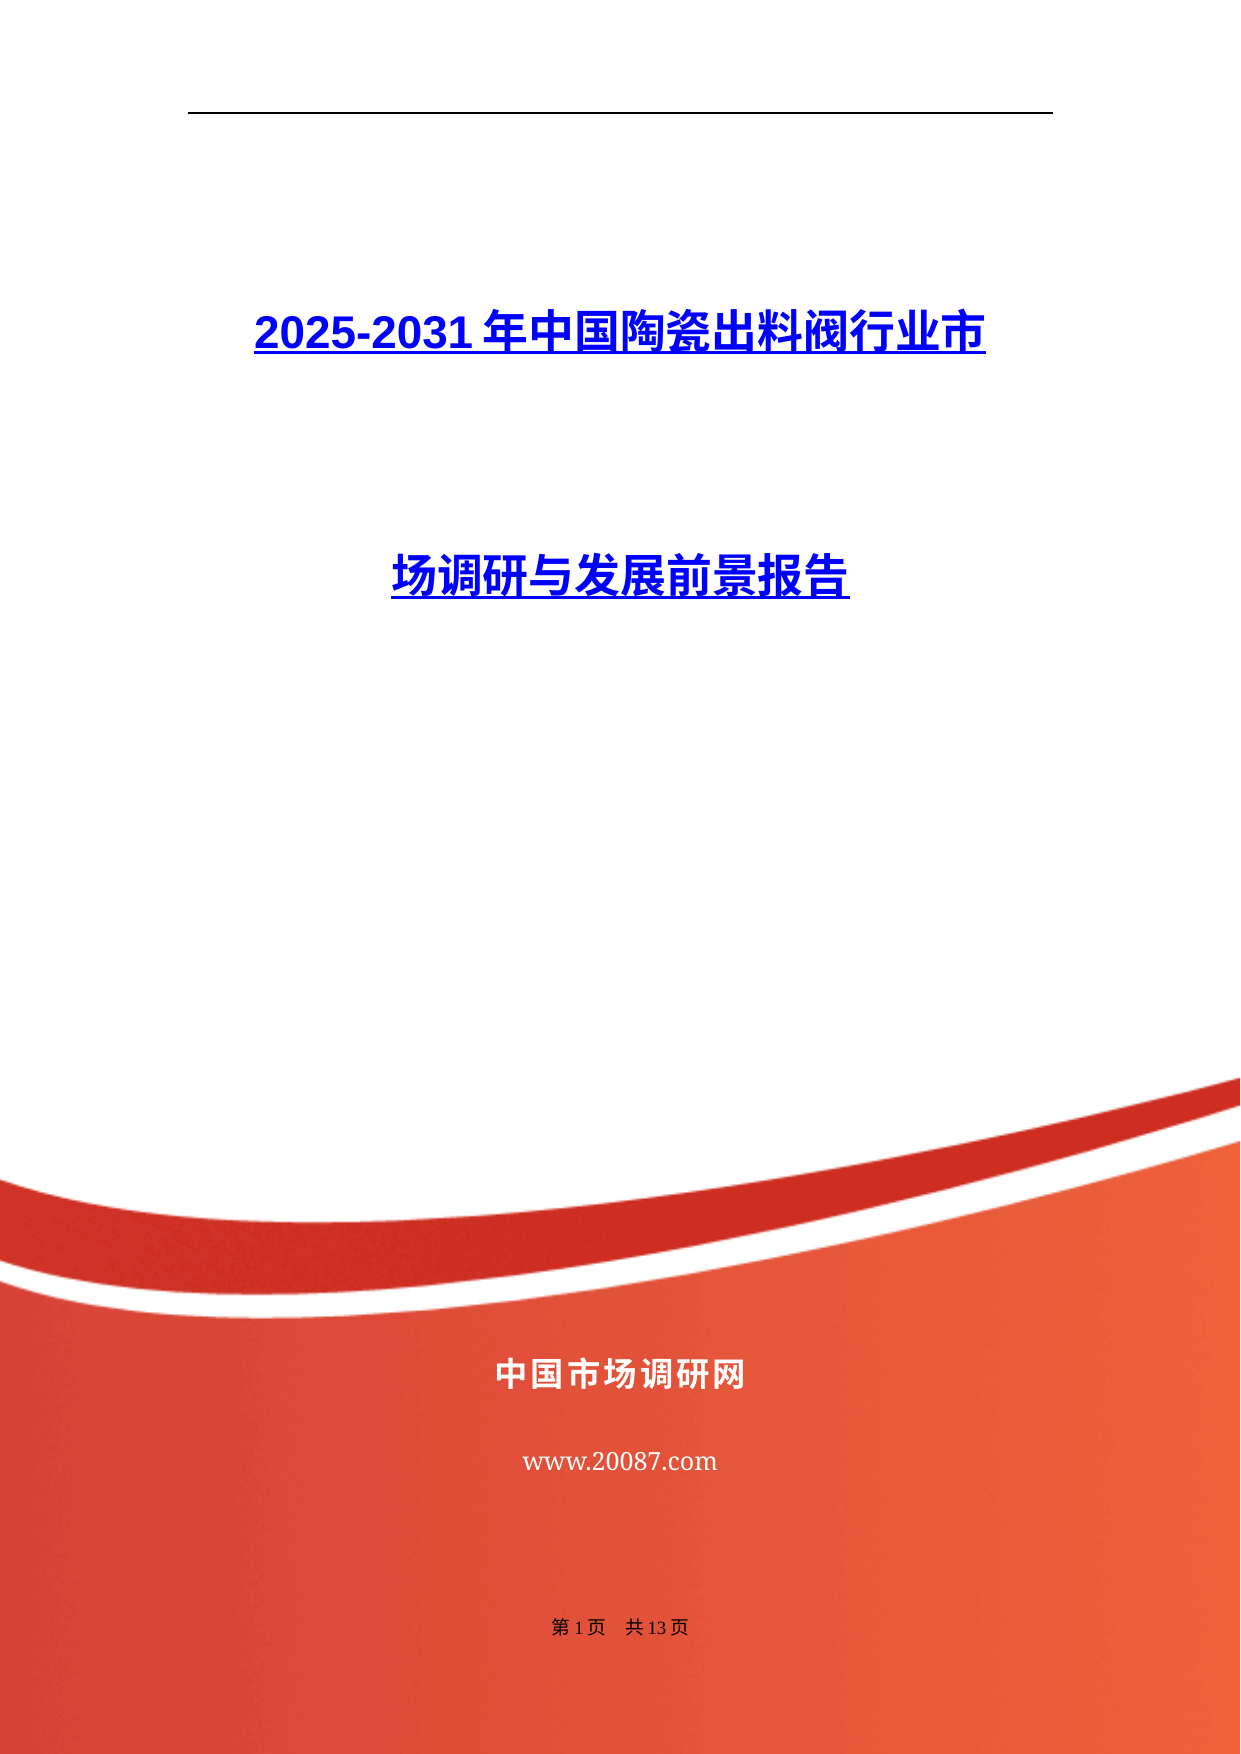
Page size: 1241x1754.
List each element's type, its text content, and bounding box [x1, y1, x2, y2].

subtitle 中国市场调研网 [187, 1339, 1053, 1404]
table_header 2025-2031年中国陶瓷出料阀行业市场调研与发展前景报告 [188, 207, 1053, 773]
picture [0, 1006, 1241, 1754]
text www.20087.com [187, 1428, 1053, 1493]
